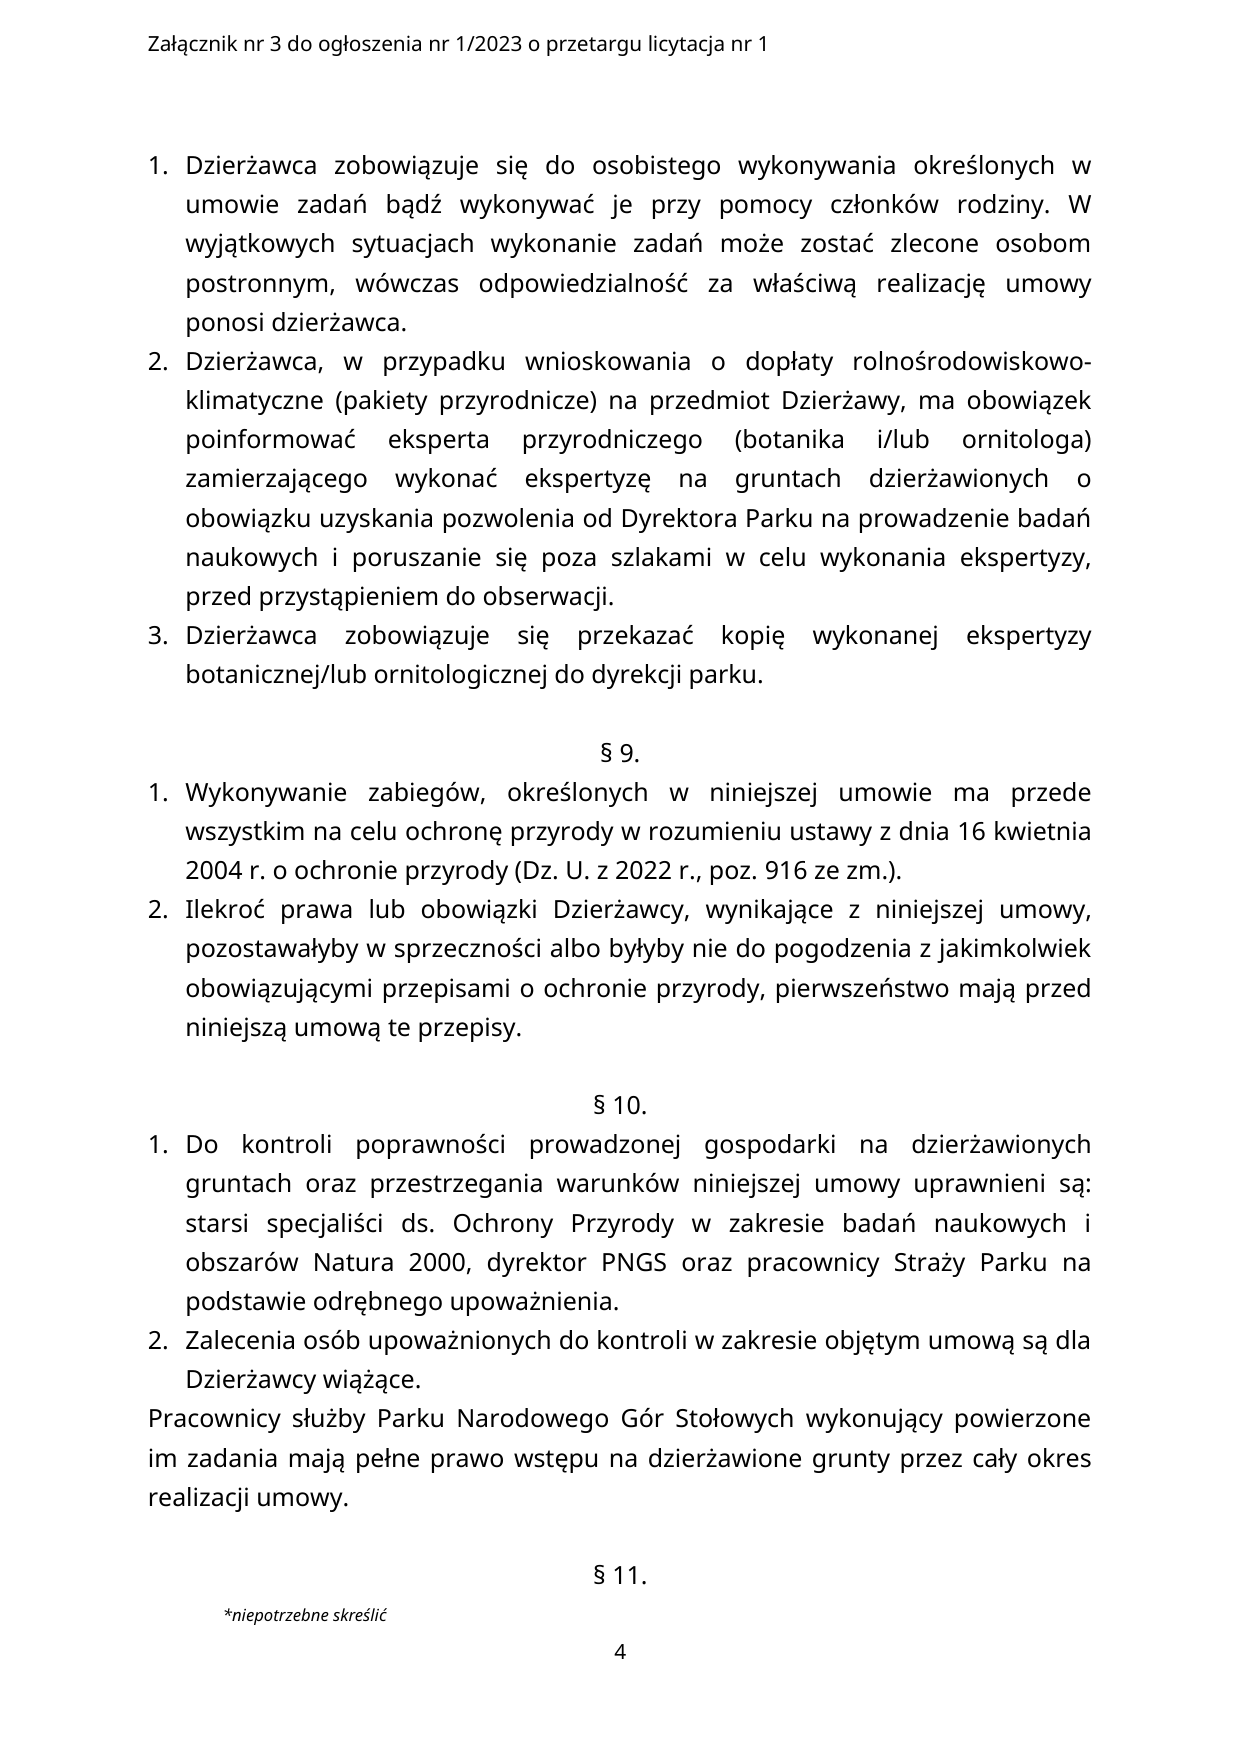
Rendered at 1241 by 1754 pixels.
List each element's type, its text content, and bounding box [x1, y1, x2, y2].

text Pracownicy służby Parku Narodowego Gór Stołowych wykonujący powierzone im zadania mają pełne prawo wstępu na dzierżawione grunty przez cały okres realizacji umowy. [148, 1401, 1093, 1513]
list Zalecenia osób upoważnionych do kontroli w zakresie objętym umową są dla Dzierżawcy wiążące. [148, 1323, 1093, 1396]
text § 11. [148, 1558, 1093, 1592]
list Dzierżawca zobowiązuje się do osobistego wykonywania określonych w umowie zadań bądź wykonywać je przy pomocy członków rodziny. W wyjątkowych sytuacjach wykonanie zadań może zostać zlecone osobom postronnym, wówczas odpowiedzialność za właściwą realizację umowy ponosi dzierżawca. [148, 148, 1093, 338]
list Dzierżawca, w przypadku wnioskowania o dopłaty rolnośrodowiskowo-klimatyczne (pakiety przyrodnicze) na przedmiot Dzierżawy, ma obowiązek poinformować eksperta przyrodniczego (botanika i/lub ornitologa) zamierzającego wykonać ekspertyzę na gruntach dzierżawionych o obowiązku uzyskania pozwolenia od Dyrektora Parku na prowadzenie badań naukowych i poruszanie się poza szlakami w celu wykonania ekspertyzy, przed przystąpieniem do obserwacji. [148, 343, 1093, 613]
text § 10. [148, 1088, 1093, 1122]
list Wykonywanie zabiegów, określonych w niniejszej umowie ma przede wszystkim na celu ochronę przyrody w rozumieniu ustawy z dnia 16 kwietnia 2004 r. o ochronie przyrody (Dz. U. z 2022 r., poz. 916 ze zm.). [148, 774, 1093, 887]
text § 9. [148, 735, 1093, 769]
list Do kontroli poprawności prowadzonej gospodarki na dzierżawionych gruntach oraz przestrzegania warunków niniejszej umowy uprawnieni są: starsi specjaliści ds. Ochrony Przyrody w zakresie badań naukowych i obszarów Natura 2000, dyrektor PNGS oraz pracownicy Straży Parku na podstawie odrębnego upoważnienia. [148, 1127, 1093, 1318]
list Dzierżawca zobowiązuje się przekazać kopię wykonanej ekspertyzy botanicznej/lub ornitologicznej do dyrekcji parku. [148, 618, 1093, 691]
list Ilekroć prawa lub obowiązki Dzierżawcy, wynikające z niniejszej umowy, pozostawałyby w sprzeczności albo byłyby nie do pogodzenia z jakimkolwiek obowiązującymi przepisami o ochronie przyrody, pierwszeństwo mają przed niniejszą umową te przepisy. [148, 892, 1093, 1043]
